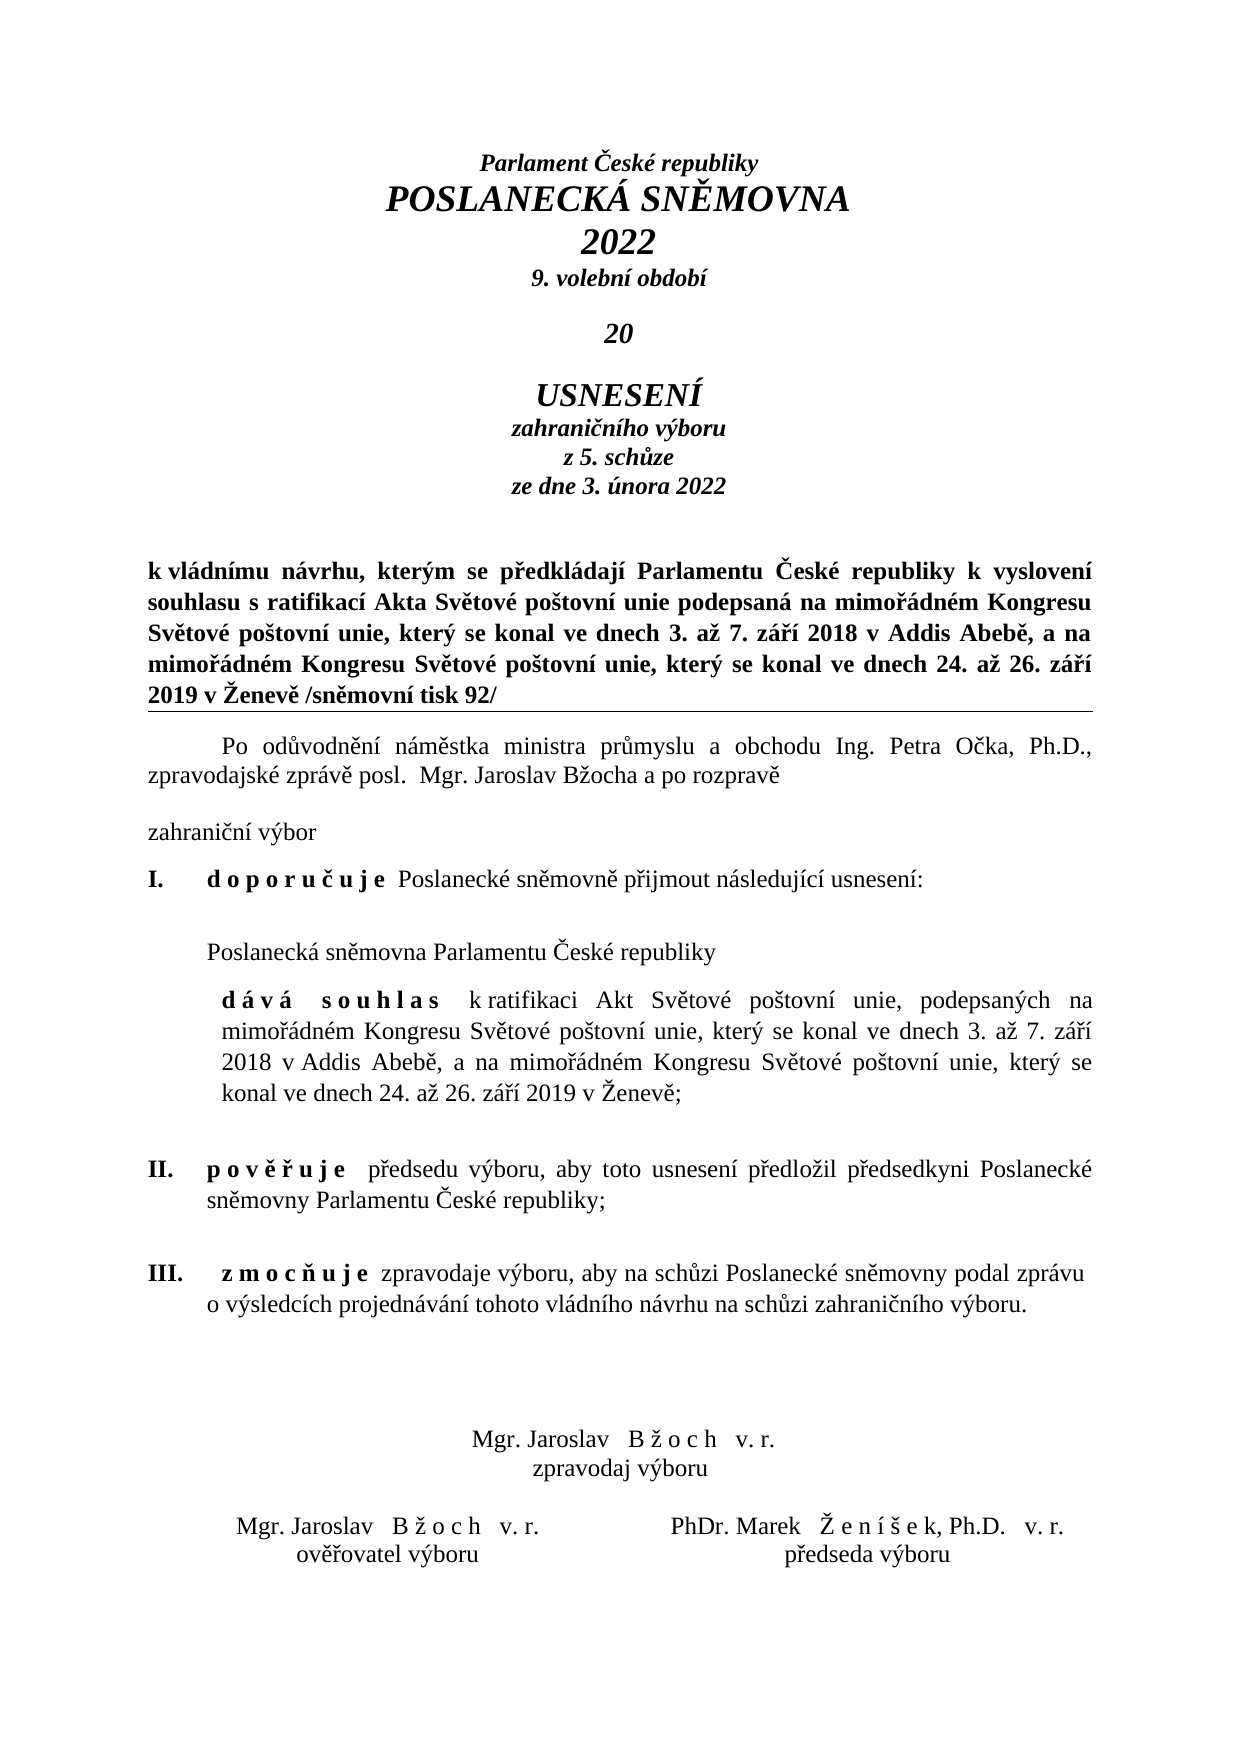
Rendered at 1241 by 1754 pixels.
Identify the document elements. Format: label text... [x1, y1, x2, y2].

text ze dne 3. února 2022 [148, 471, 1093, 499]
text Poslanecká sněmovna Parlamentu České republiky [148, 937, 1093, 966]
text Mgr. Jaroslav B ž o c h v. r. [148, 1424, 1093, 1453]
text zahraniční výbor [148, 817, 1093, 846]
text USNESENÍ [148, 375, 1093, 413]
text 20 [148, 316, 1093, 350]
text doporučuje Poslanecké sněmovně přijmout následující usnesení: [148, 864, 1093, 893]
text z 5. schůze [148, 442, 1093, 471]
text POSLANECKÁ SNĚMOVNA [148, 176, 1093, 219]
table_header Mgr. Jaroslav B ž o c h v. r. ověřovatel výboru [148, 1511, 627, 1568]
text 2022 [148, 219, 1093, 263]
text dává souhlas kratifikaci Akt Světové poštovní unie, podepsaných na mimořádném Kongresu Světové poštovní unie, který se konal ve dnech 3. až 7. září 2018 v Addis Abebě, a na mimořádném Kongresu Světové poštovní unie, který se konal ve dnech 24. až 26. září 2019 v Ženevě; [221, 985, 1093, 1107]
text k vládnímu návrhu, kterým se předkládají Parlamentu České republiky k vyslovení souhlasu s ratifikací Akta Světové poštovní unie podepsaná na mimořádném Kongresu Světové poštovní unie, který se konal ve dnech 3. až 7. září 2018 v Addis Abebě, a na mimořádném Kongresu Světové poštovní unie, který se konal ve dnech 24. až 26. září 2019 v Ženevě /sněmovní tisk 92/ [148, 556, 1093, 711]
list Po odůvodnění náměstka ministra průmyslu a obchodu Ing. Petra Očka, Ph.D., zpravodajské zprávě posl. Mgr. Jaroslav Bžocha a po rozpravě [148, 731, 1093, 789]
text zmocňuje zpravodaje výboru, aby na schůzi Poslanecké sněmovny podal zprávu o výsledcích projednávání tohoto vládního návrhu na schůzi zahraničního výboru. [148, 1258, 1093, 1318]
text zahraničního výboru [148, 413, 1093, 442]
table_header PhDr. Marek Ž e n í š e k, Ph.D. v. r. předseda výboru [628, 1511, 1107, 1568]
text zpravodaj výboru [148, 1453, 1093, 1482]
text 9. volební období [148, 263, 1093, 291]
text pověřuje předsedu výboru, aby toto usnesení předložil předsedkyni Poslanecké sněmovny Parlamentu České republiky; [148, 1154, 1093, 1214]
text Parlament České republiky [148, 148, 1093, 176]
